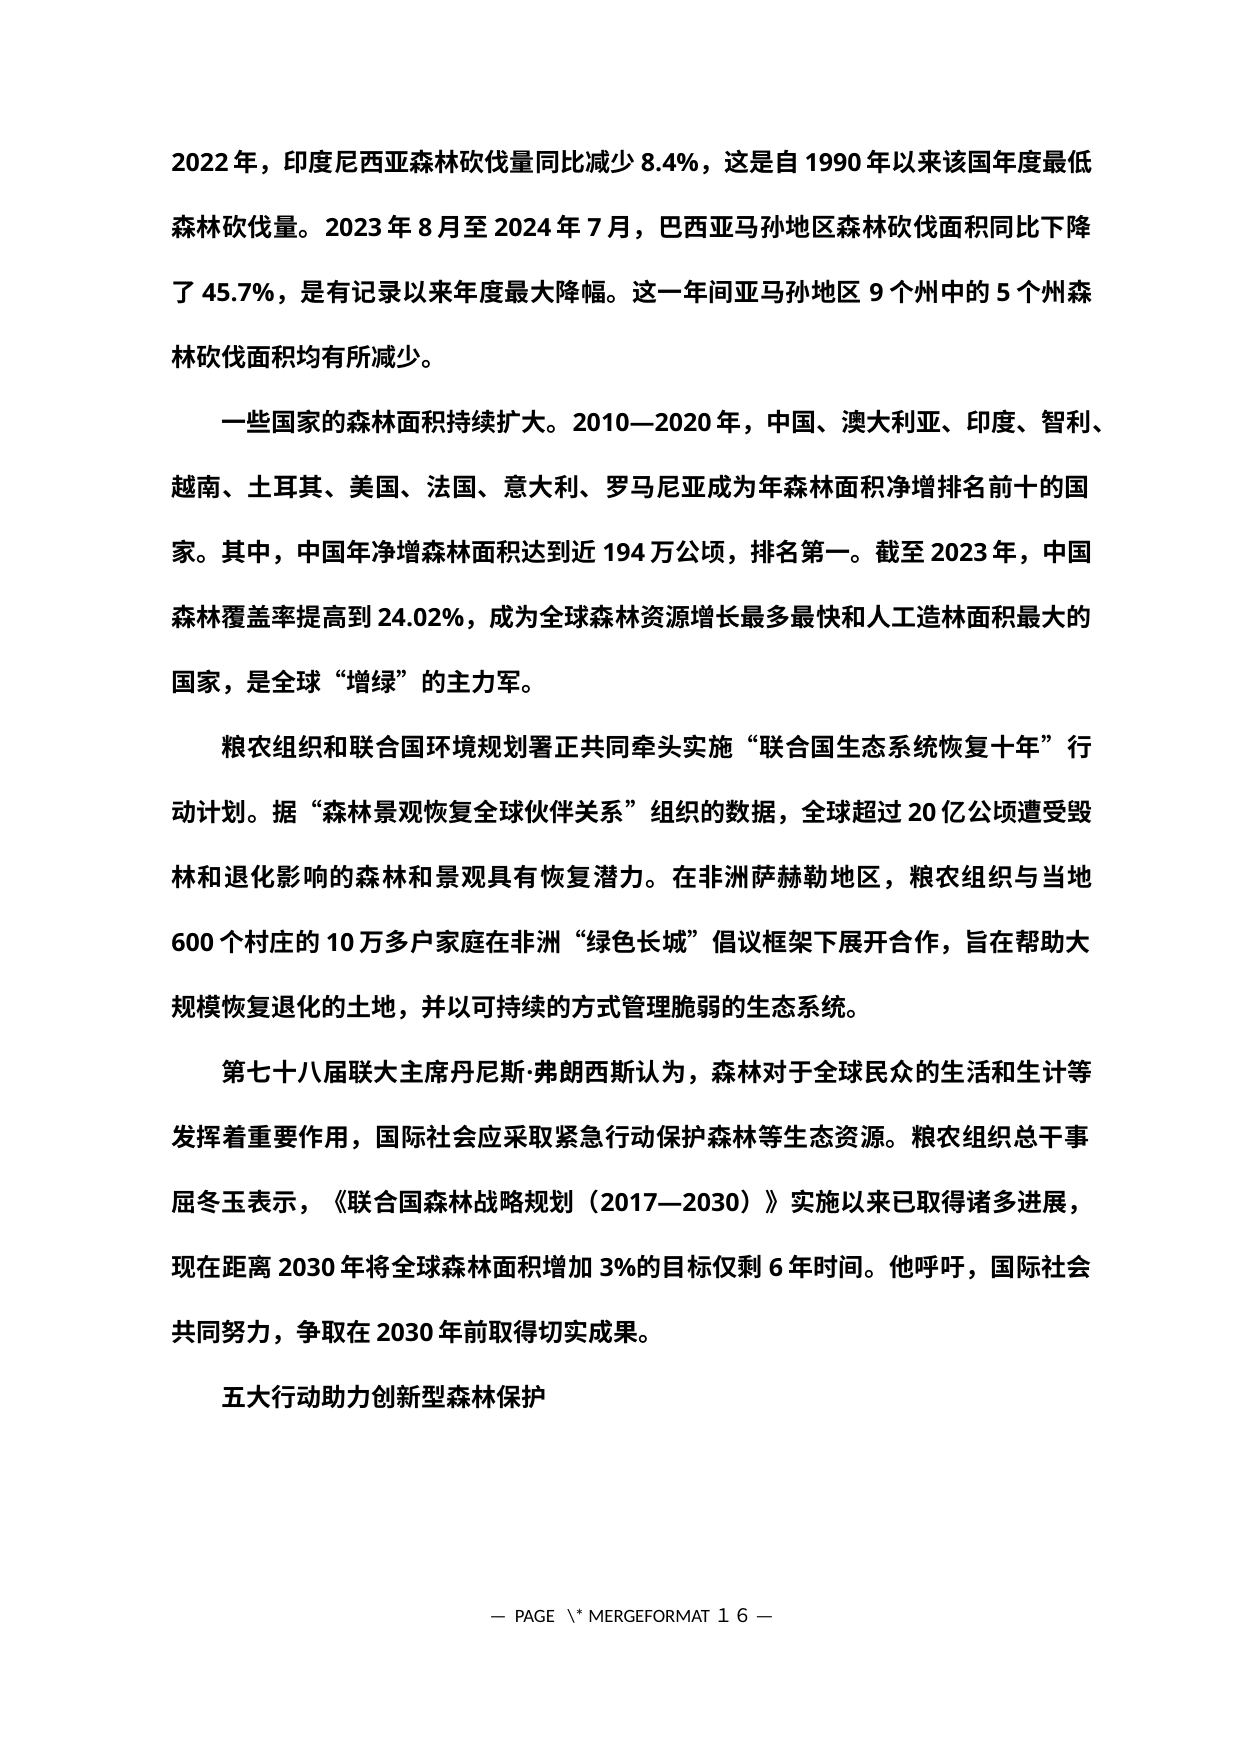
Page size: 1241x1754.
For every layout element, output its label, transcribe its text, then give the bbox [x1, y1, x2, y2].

text 第七十八届联大主席丹尼斯·弗朗西斯认为，森林对于全球民众的生活和生计等发挥着重要作用，国际社会应采取紧急行动保护森林等生态资源。粮农组织总干事屈冬玉表示，《联合国森林战略规划（2017—2030）》实施以来已取得诸多进展，现在距离2030年将全球森林面积增加3%的目标仅剩6年时间。他呼吁，国际社会共同努力，争取在2030年前取得切实成果。 [171, 1038, 1093, 1363]
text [171, 128, 1093, 388]
text 粮农组织和联合国环境规划署正共同牵头实施“联合国生态系统恢复十年”行动计划。据“森林景观恢复全球伙伴关系”组织的数据，全球超过20亿公顷遭受毁林和退化影响的森林和景观具有恢复潜力。在非洲萨赫勒地区，粮农组织与当地600个村庄的10万多户家庭在非洲“绿色长城”倡议框架下展开合作，旨在帮助大规模恢复退化的土地，并以可持续的方式管理脆弱的生态系统。 [171, 713, 1093, 1038]
text 一些国家的森林面积持续扩大。2010—2020年，中国、澳大利亚、印度、智利、越南、土耳其、美国、法国、意大利、罗马尼亚成为年森林面积净增排名前十的国家。其中，中国年净增森林面积达到近194万公顷，排名第一。截至2023年，中国森林覆盖率提高到24.02%，成为全球森林资源增长最多最快和人工造林面积最大的国家，是全球“增绿”的主力军。 [171, 388, 1093, 713]
text 五大行动助力创新型森林保护 [171, 1363, 1093, 1428]
